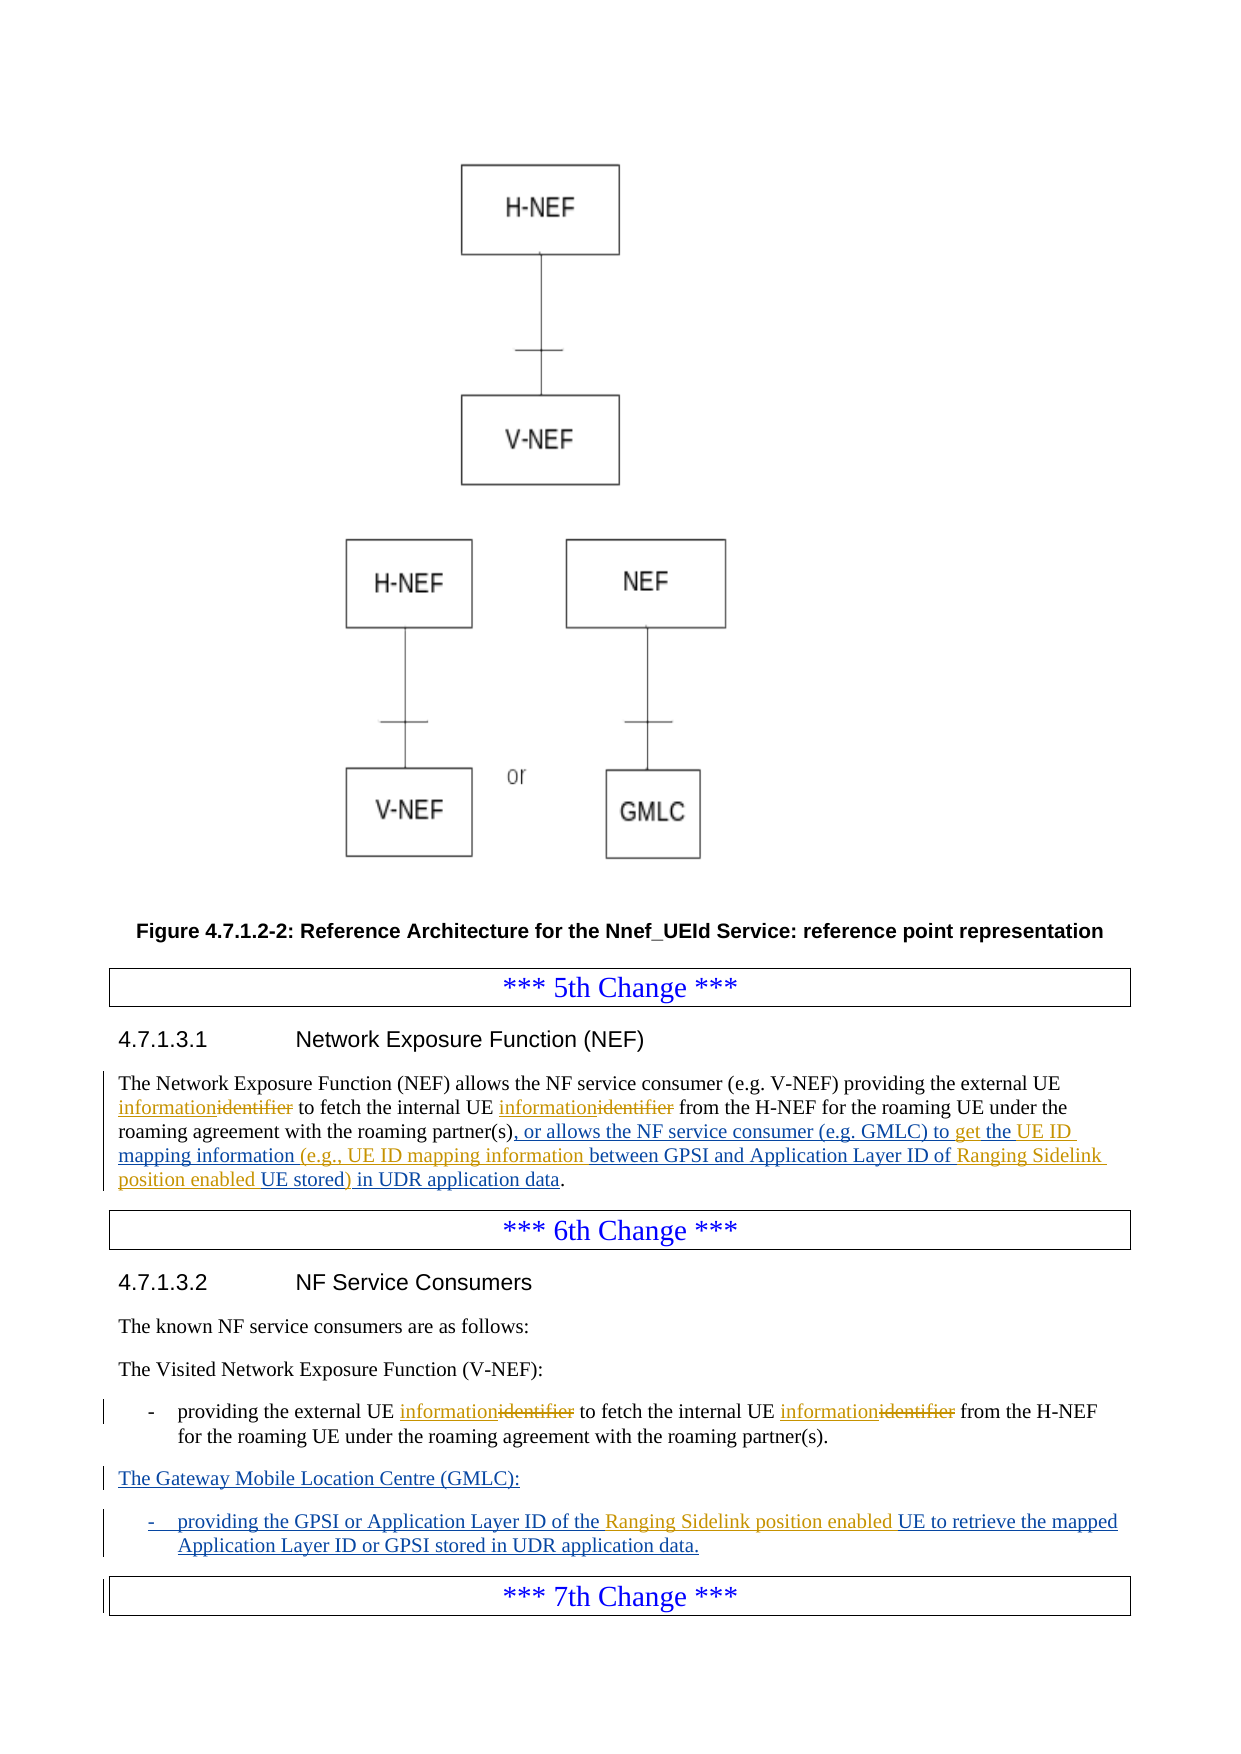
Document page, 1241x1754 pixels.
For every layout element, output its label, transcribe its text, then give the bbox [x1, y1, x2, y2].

text Figure 4.7.1.2-2: Reference Architecture for the Nnef_UEId Service: reference point representation [118, 918, 1122, 942]
text The Network Exposure Function (NEF) allows the NF service consumer (e.g. V-NEF) providing the external UE to fetch the internal UE from the H-NEF for the roaming UE under the roaming agreement with the roaming partner(s). [118, 1071, 1122, 1191]
text *** 5th Change *** [110, 969, 1130, 1006]
text The known NF service consumers are as follows: [118, 1314, 1122, 1338]
text *** 6th Change *** [110, 1211, 1130, 1249]
text *** 7th Change *** [110, 1577, 1130, 1615]
text The Visited Network Exposure Function (V-NEF): [118, 1357, 1122, 1381]
subtitle 4.7.1.3.1 Network Exposure Function (NEF) [118, 1026, 1122, 1052]
text - providing the external UE to fetch the internal UE from the H-NEF for the roaming UE under the roaming agreement with the roaming partner(s). [148, 1399, 1122, 1448]
subtitle 4.7.1.3.2 NF Service Consumers [118, 1269, 1122, 1295]
